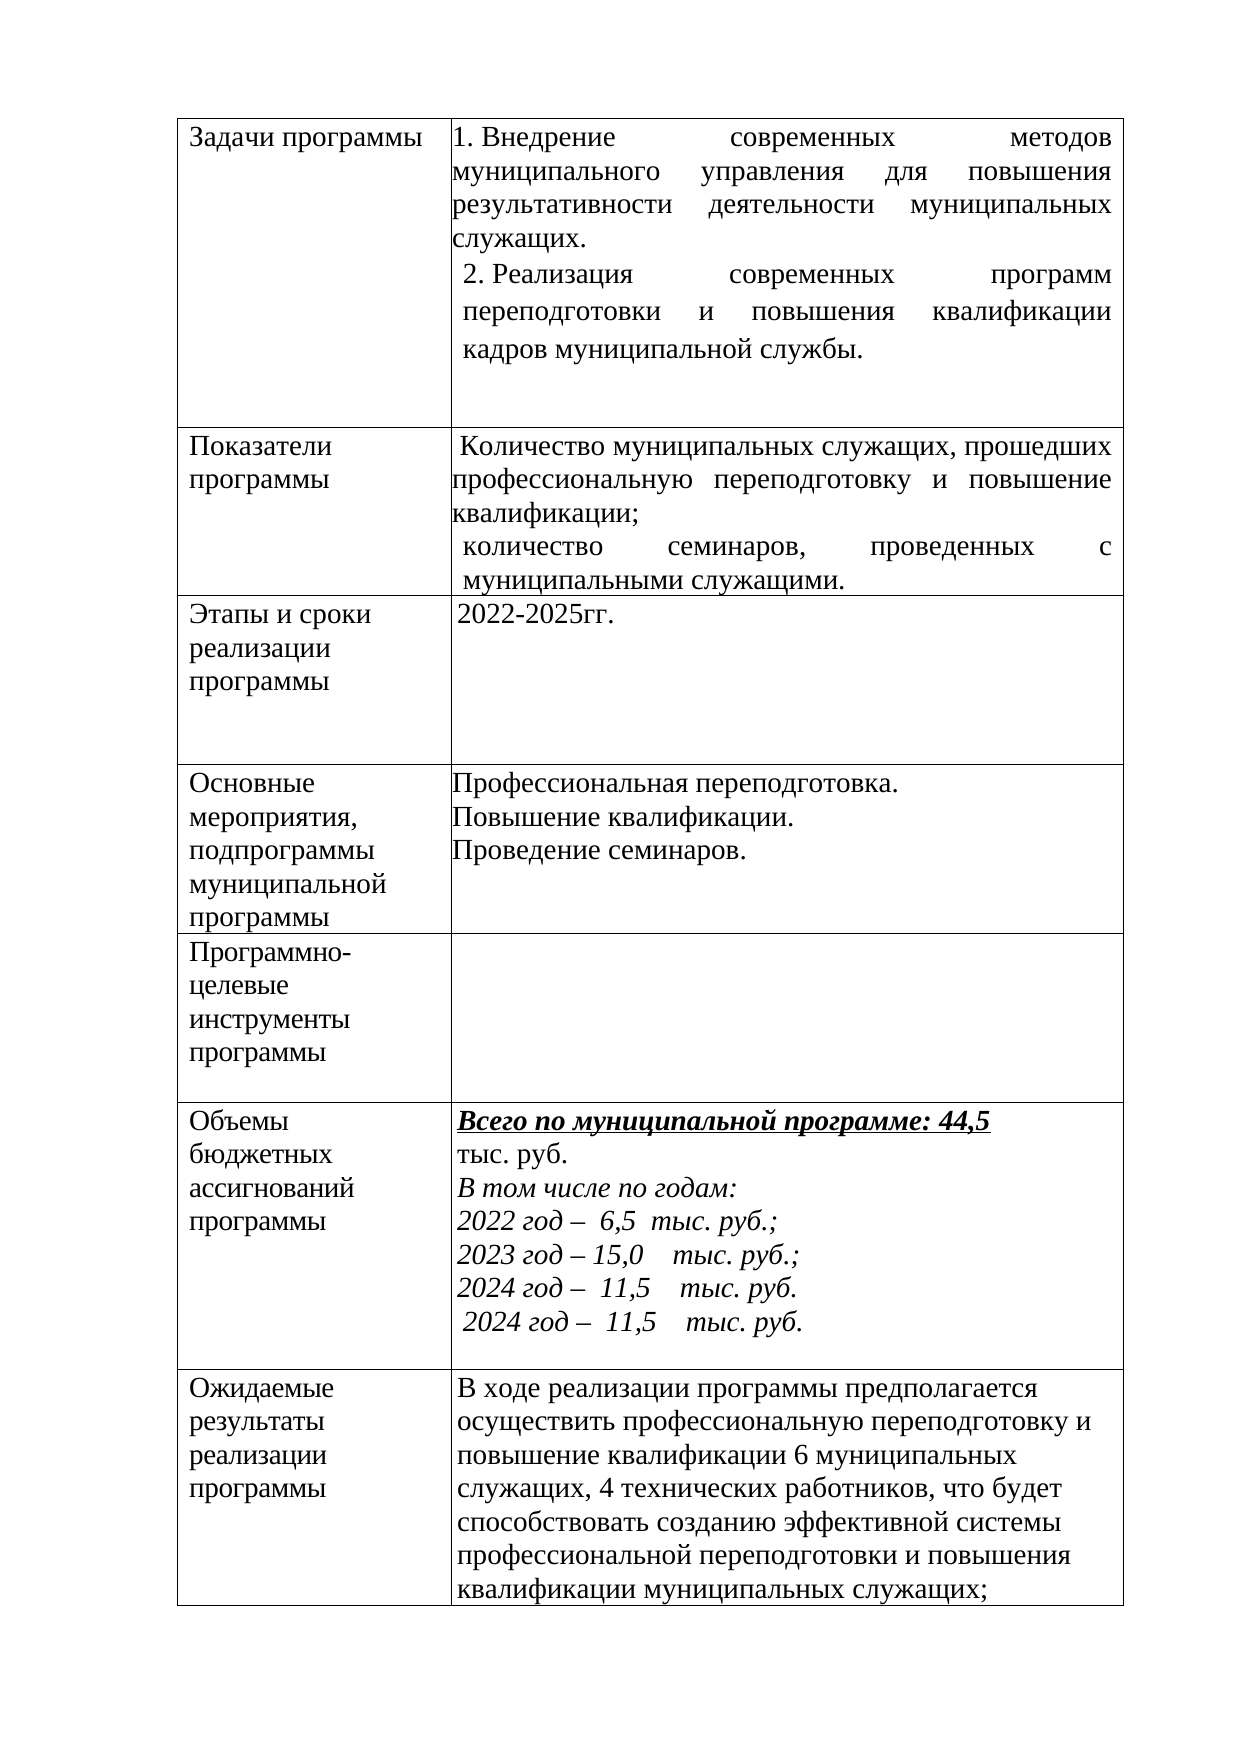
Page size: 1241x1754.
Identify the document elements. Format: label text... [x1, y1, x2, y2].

table_cell Этапы и сроки реализации программы [178, 596, 451, 764]
table_cell Показатели программы [178, 428, 451, 595]
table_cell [178, 1370, 451, 1604]
table_cell Всего по муниципальной программе: 44,5 тыс. руб. В том числе по годам: 2022 год – 6,5 тыс. руб.; 2023 год – 15,0 тыс. руб.; 2024 год – 11,5 тыс. руб. 2024 год – 11,5 тыс. руб. [452, 1103, 1123, 1369]
table_cell [452, 934, 1123, 1102]
table_cell Профессиональная переподготовка. Повышение квалификации. Проведение семинаров. [452, 765, 1123, 933]
table_cell Количество муниципальных служащих, прошедших профессиональную переподготовку и повышение квалификации; количество семинаров, проведенных с муниципальными служащими. [452, 428, 1123, 595]
table_cell Программно-целевые инструменты программы [178, 934, 451, 1102]
table_cell Задачи программы [178, 119, 451, 427]
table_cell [452, 1370, 1123, 1604]
table_cell 1. Внедрение современных методов муниципального управления для повышения результативности деятельности муниципальных служащих. 2. Реализация современных программ переподготовки и повышения квалификации кадров муниципальной службы. [452, 119, 1123, 427]
table_cell 2022-2025гг. [452, 596, 1123, 764]
table_cell Объемы бюджетных ассигнований программы [178, 1103, 451, 1369]
table_cell Основные мероприятия, подпрограммы муниципальной программы [178, 765, 451, 933]
